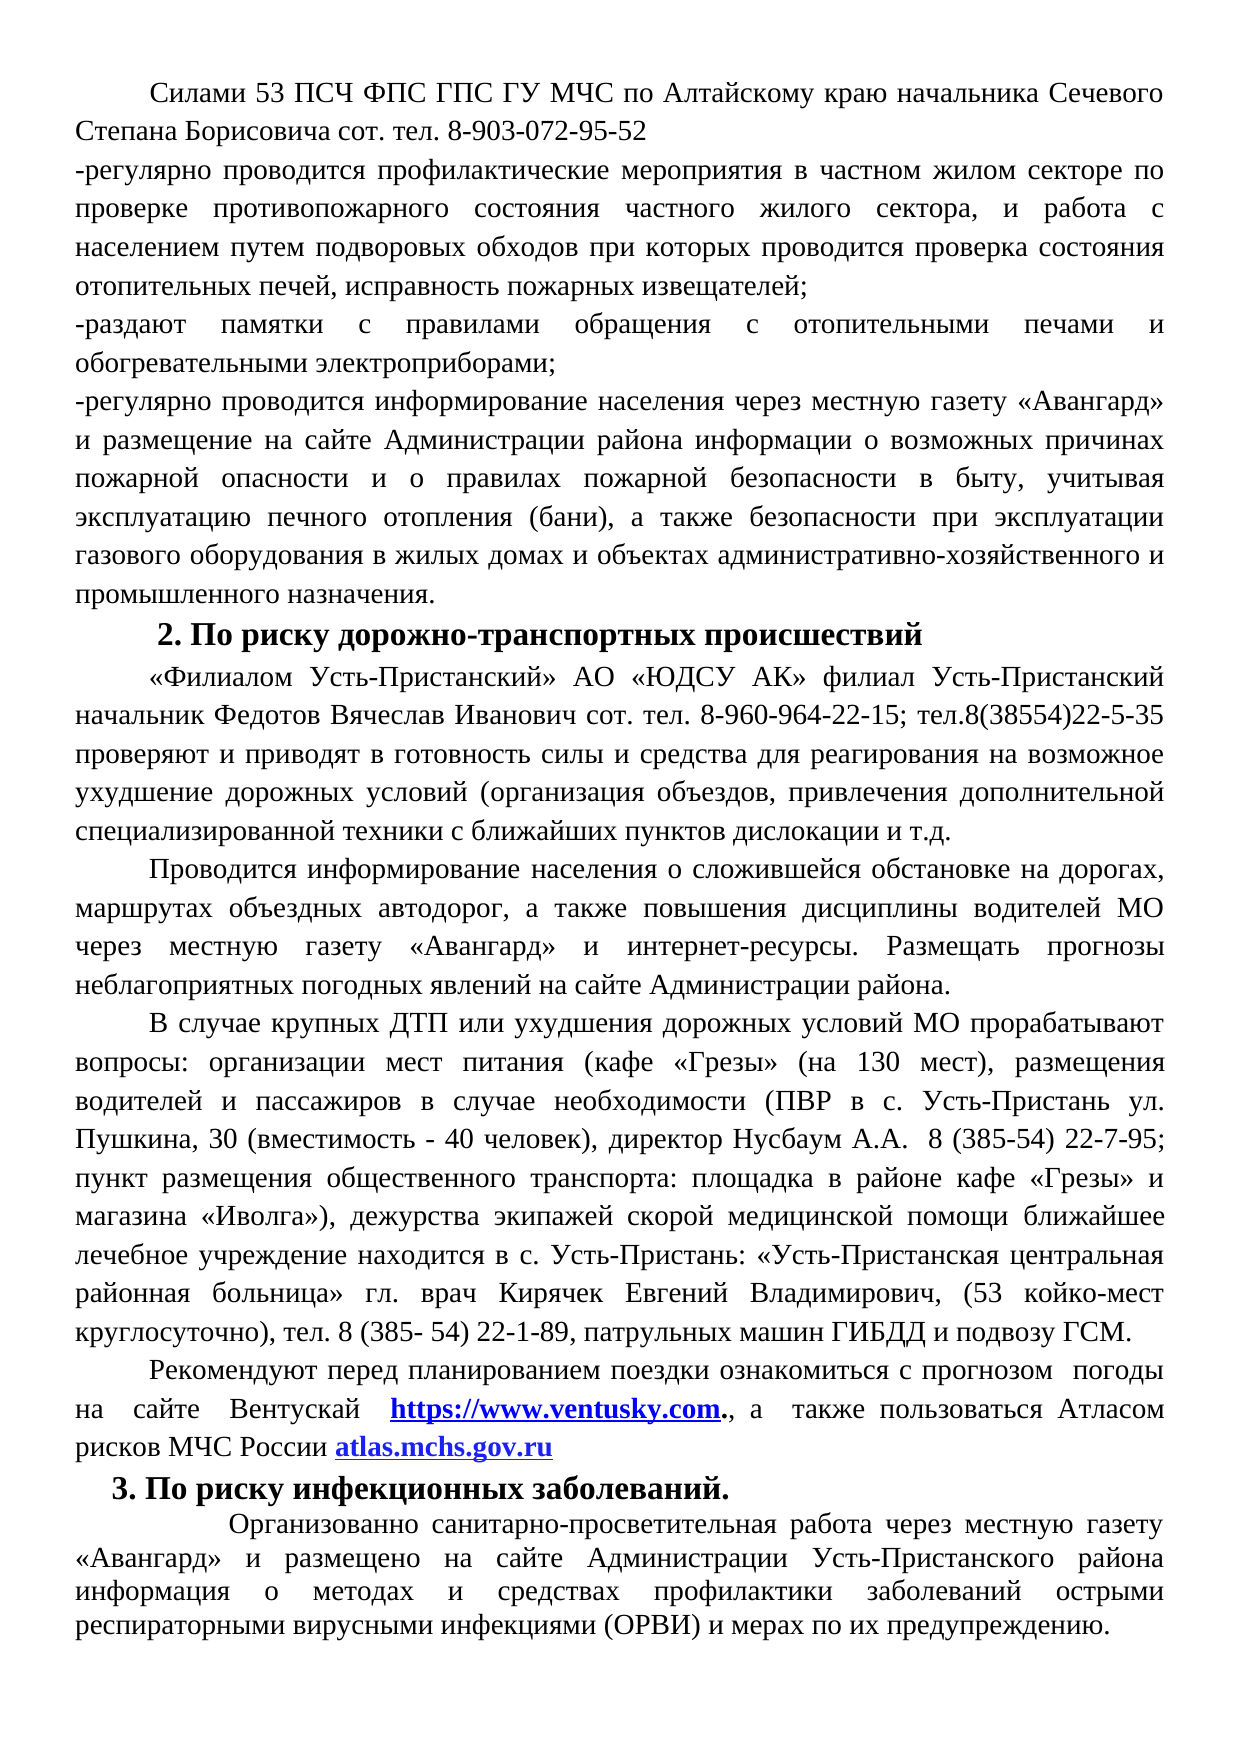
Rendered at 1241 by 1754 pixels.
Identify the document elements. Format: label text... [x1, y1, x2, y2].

text Организованно санитарно-просветительная работа через местную газету «Авангард» и размещено на сайте Администрации Усть-Пристанского района информация о методах и средствах профилактики заболеваний острыми респираторными вирусными инфекциями (ОРВИ) и мерах по их предупреждению. [75, 1506, 1165, 1641]
list -регулярно проводится профилактические мероприятия в частном жилом секторе по проверке противопожарного состояния частного жилого сектора, и работа с населением путем подворовых обходов при которых проводится проверка состояния отопительных печей, исправность пожарных извещателей; [75, 152, 1165, 301]
list В случае крупных ДТП или ухудшения дорожных условий МО прорабатывают вопросы: организации мест питания (кафе «Грезы» (на 130 мест), размещения водителей и пассажиров в случае необходимости (ПВР в с. Усть-Пристань ул. Пушкина, 30 (вместимость - 40 человек), директор Нусбаум А.А. 8 (385-54) 22-7-95; пункт размещения общественного транспорта: площадка в районе кафе «Грезы» и магазина «Иволга»), дежурства экипажей скорой медицинской помощи ближайшее лечебное учреждение находится в с. Усть-Пристань: «Усть-Пристанская центральная районная больница» гл. врач Кирячек Евгений Владимирович, (53 койко-мест круглосуточно), тел. 8 (385- 54) 22-1-89, патрульных машин ГИБДД и подвозу ГСМ. [75, 1006, 1165, 1347]
list Силами 53 ПСЧ ФПС ГПС ГУ МЧС по Алтайскому краю начальника Сечевого Степана Борисовича сот. тел. 8-903-072-95-52 [75, 75, 1165, 147]
list -регулярно проводится информирование населения через местную газету «Авангард» и размещение на сайте Администрации района информации о возможных причинах пожарной опасности и о правилах пожарной безопасности в быту, учитывая эксплуатацию печного отопления (бани), а также безопасности при эксплуатации газового оборудования в жилых домах и объектах административно-хозяйственного и промышленного назначения. [75, 383, 1165, 609]
list «Филиалом Усть-Пристанский» АО «ЮДСУ АК» филиал Усть-Пристанский начальник Федотов Вячеслав Иванович сот. тел. 8-960-964-22-15; тел.8(38554)22-5-35 проверяют и приводят в готовность силы и средства для реагирования на возможное ухудшение дорожных условий (организация объездов, привлечения дополнительной специализированной техники с ближайших пунктов дислокации и т.д. [75, 659, 1165, 846]
list Рекомендуют перед планированием поездки ознакомиться с прогнозом погоды на сайте Вентускай https://www.ventusky.com., а также пользоваться Атласом рисков МЧС России atlas.mchs.gov.ru [75, 1352, 1165, 1463]
list Проводится информирование населения о сложившейся обстановке на дорогах, маршрутах объездных автодорог, а также повышения дисциплины водителей МО через местную газету «Авангард» и интернет-ресурсы. Размещать прогнозы неблагоприятных погодных явлений на сайте Администрации района. [75, 851, 1165, 1001]
text 3. По риску инфекционных заболеваний. [75, 1468, 1165, 1506]
list -раздают памятки с правилами обращения с отопительными печами и обогревательными электроприборами; [75, 306, 1165, 378]
list 2. По риску дорожно-транспортных происшествий [157, 614, 1165, 653]
